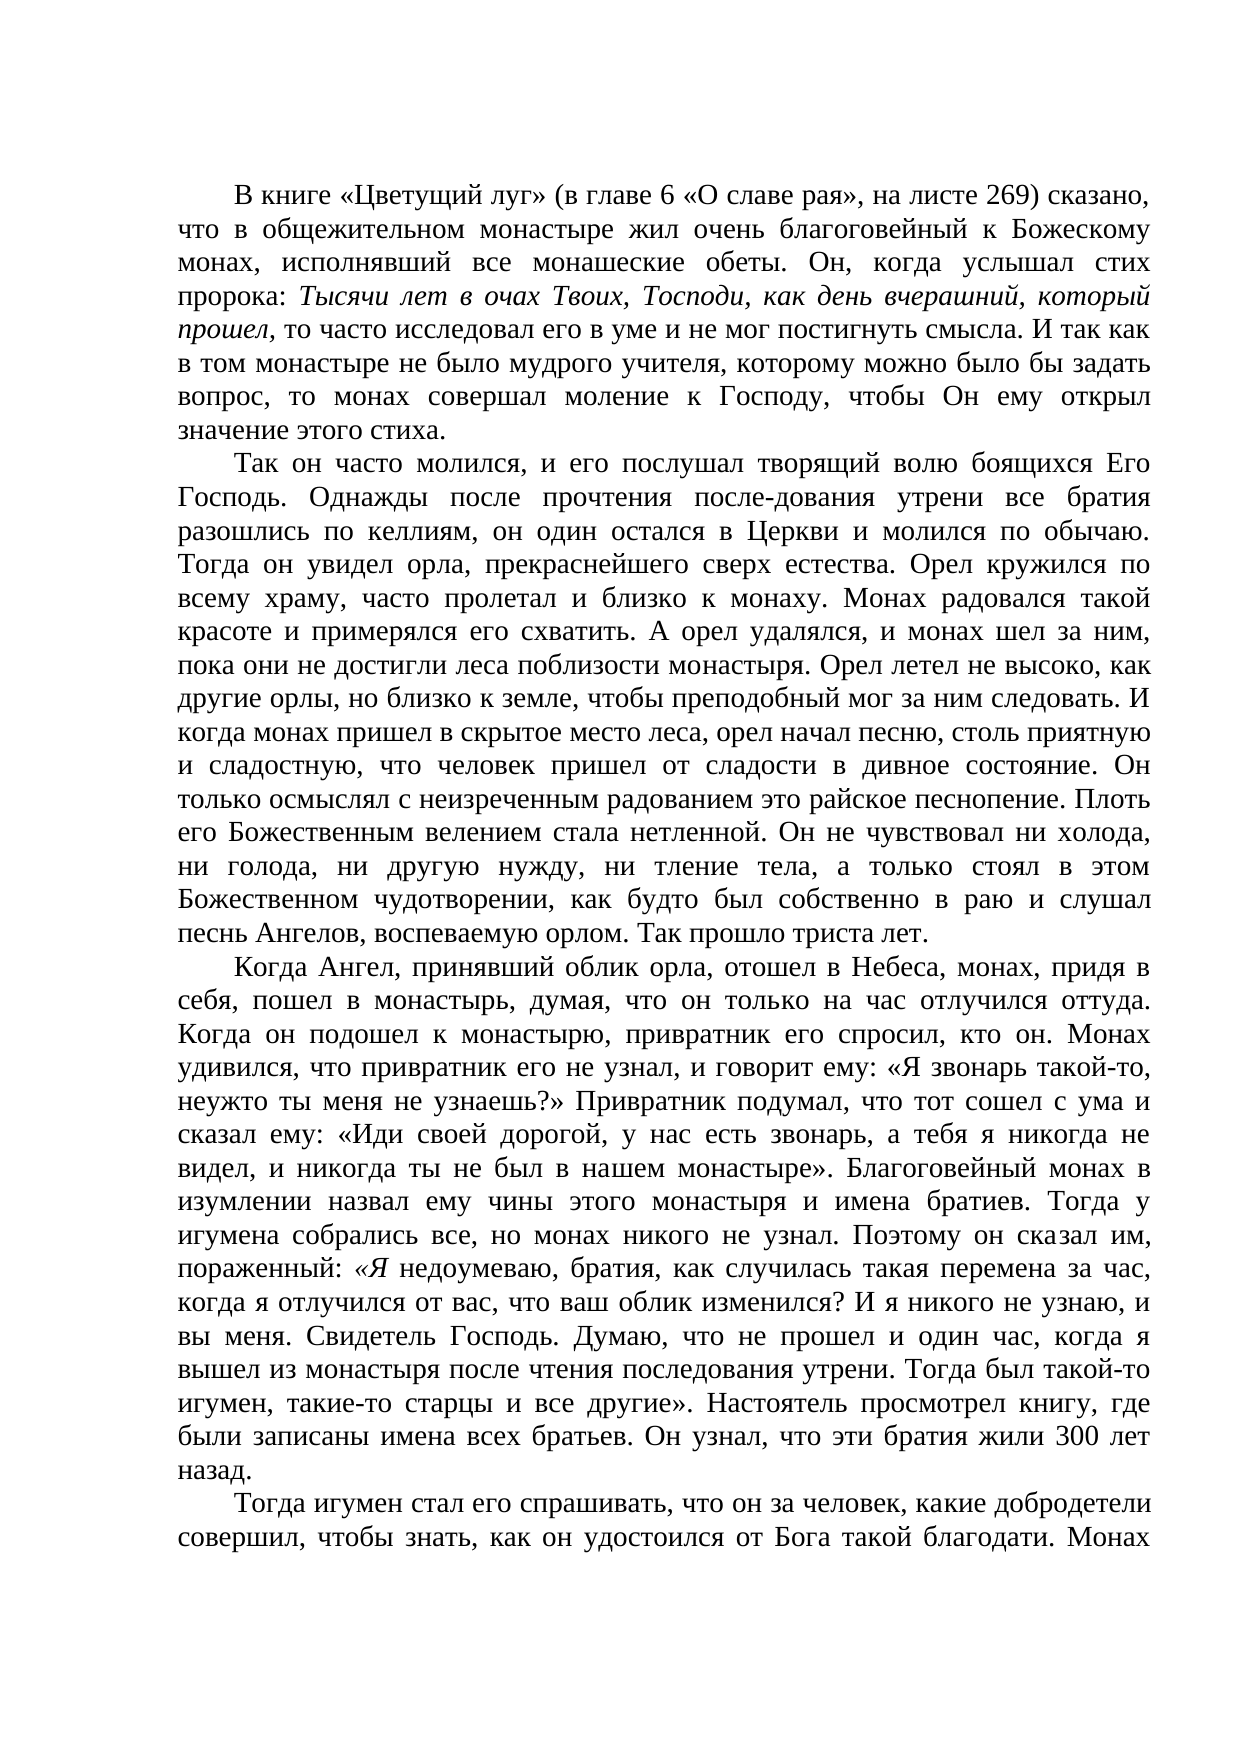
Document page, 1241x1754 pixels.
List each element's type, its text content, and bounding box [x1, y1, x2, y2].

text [177, 1485, 1152, 1552]
text Когда Ангел, принявший облик орла, отошел в Небеса, монах, придя в себя, пошел в монастырь, думая, что он только на час отлучился оттуда. Когда он подошел к монастырю, привратник его спросил, кто он. Монах удивился, что привратник его не узнал, и говорит ему: «Я звонарь такой-то, неужто ты меня не узнаешь?» Привратник подумал, что тот сошел с ума и сказал ему: «Иди своей дорогой, у нас есть звонарь, а тебя я никогда не видел, и никогда ты не был в нашем монастыре». Благоговейный монах в изумлении назвал ему чины этого монастыря и имена братиев. Тогда у игумена собрались все, но монах никого не узнал. Поэтому он сказал им, пораженный: «Я недоумеваю, братия, как случилась такая перемена за час, когда я отлучился от вас, что ваш облик изменился? И я никого не узнаю, и вы меня. Свидетель Господь. Думаю, что не прошел и один час, когда я вышел из монастыря после чтения последования утрени. Тогда был такой-то игумен, такие-то старцы и все другие». Настоятель просмотрел книгу, где были записаны имена всех братьев. Он узнал, что эти братия жили 300 лет назад. [177, 949, 1152, 1485]
text Так он часто молился, и его послушал творящий волю боящихся Его Господь. Однажды после прочтения после-дования утрени все братия разошлись по келлиям, он один остался в Церкви и молился по обычаю. Тогда он увидел орла, прекраснейшего сверх естества. Орел кружился по всему храму, часто пролетал и близко к монаху. Монах радовался такой красоте и примерялся его схватить. А орел удалялся, и монах шел за ним, пока они не достигли леса поблизости монастыря. Орел летел не высоко, как другие орлы, но близко к земле, чтобы преподобный мог за ним следовать. И когда монах пришел в скрытое место леса, орел начал песню, столь приятную и сладостную, что человек пришел от сладости в дивное состояние. Он только осмыслял с неизреченным радованием это райское песнопение. Плоть его Божественным велением стала нетленной. Он не чувствовал ни холода, ни голода, ни другую нужду, ни тление тела, а только стоял в этом Божественном чудотворении, как будто был собственно в раю и слушал песнь Ангелов, воспеваемую орлом. Так прошло триста лет. [177, 446, 1152, 949]
text В книге «Цветущий луг» (в главе 6 «О славе рая», на листе 269) сказано, что в общежительном монастыре жил очень благоговейный к Божескому монах, исполнявший все монашеские обеты. Он, когда услышал стих пророка: Тысячи лет в очах Твоих, Тосподи, как день вчерашний, который прошел, то часто исследовал его в уме и не мог постигнуть смысла. И так как в том монастыре не было мудрого учителя, которому можно было бы задать вопрос, то монах совершал моление к Господу, чтобы Он ему открыл значение этого стиха. [177, 177, 1152, 446]
